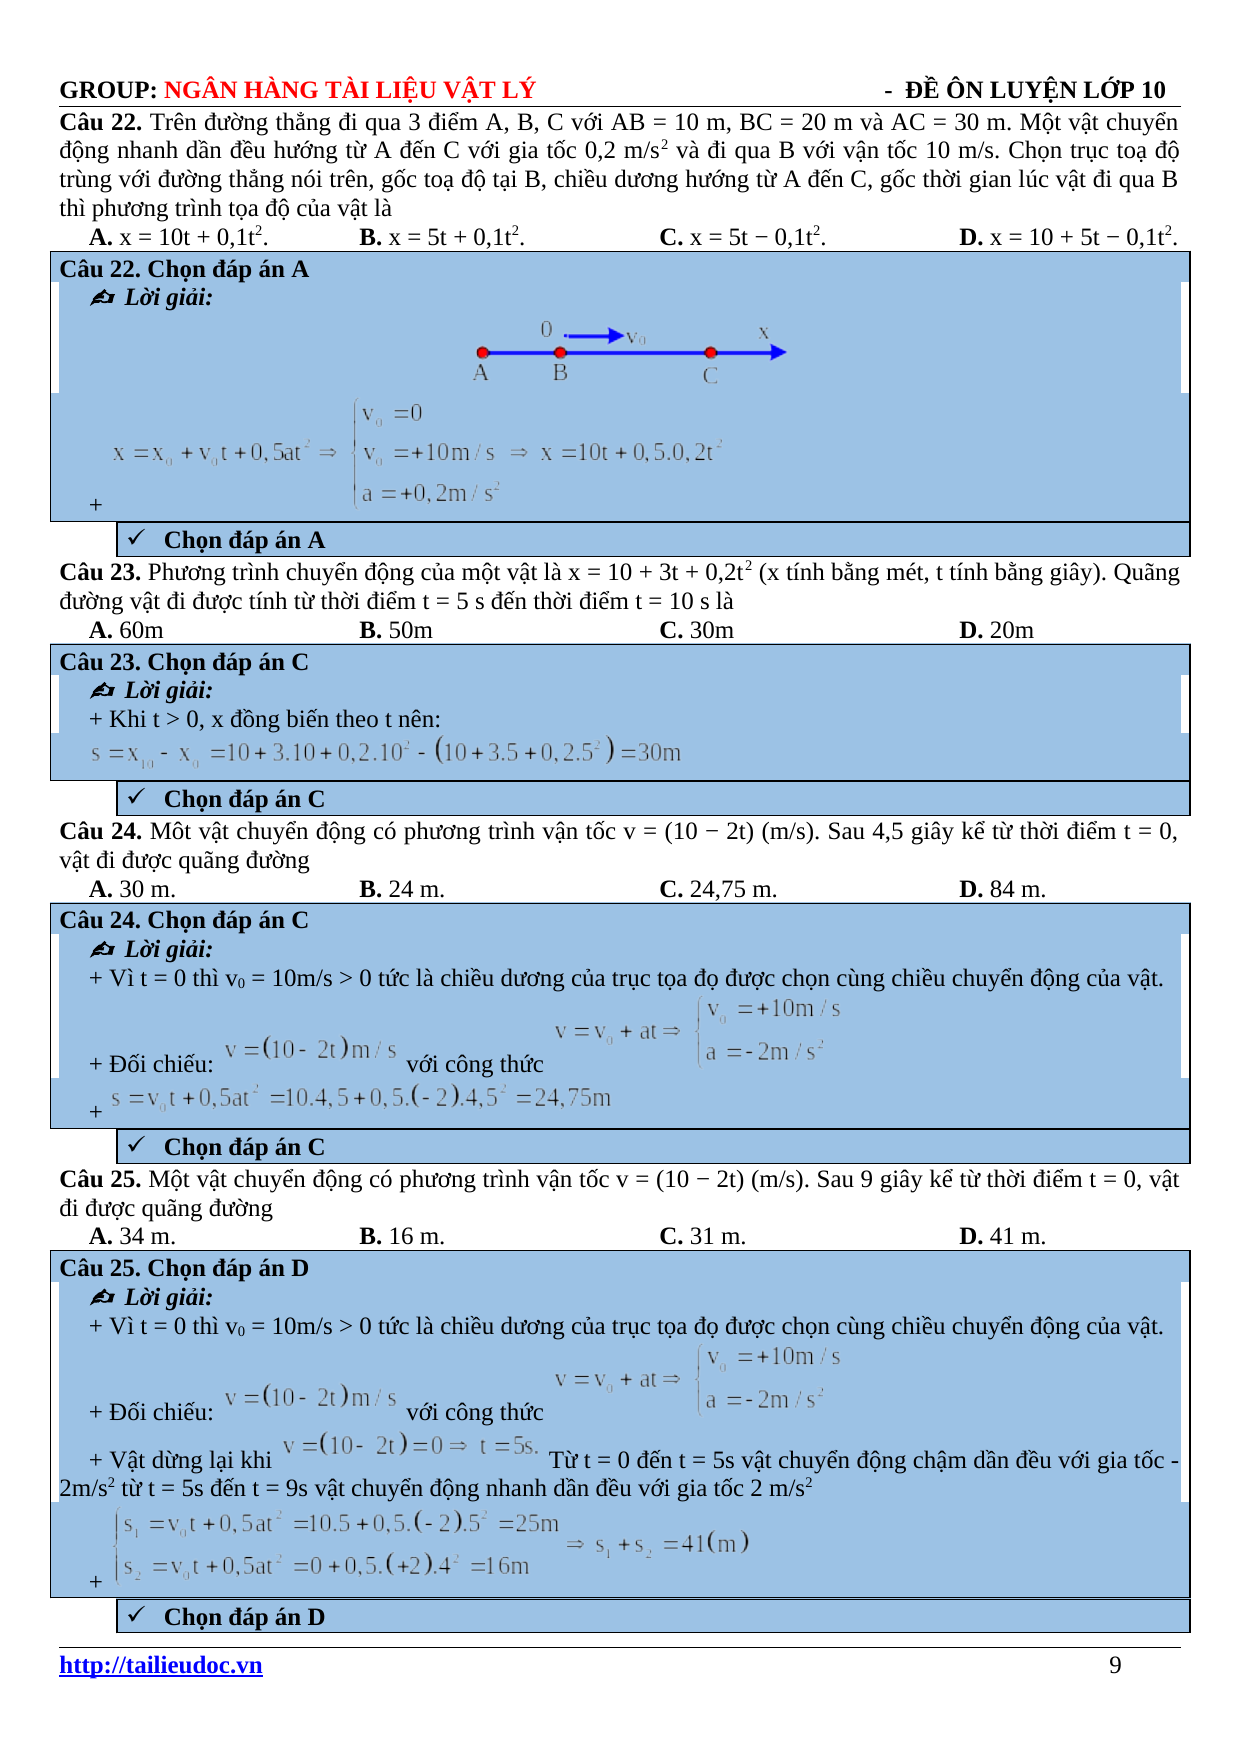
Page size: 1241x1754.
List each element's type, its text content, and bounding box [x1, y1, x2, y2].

text + Đối chiếu: với công thức [59, 1339, 1181, 1426]
text Câu 23. Chọn đáp án C [51, 645, 1189, 675]
text + Khi t > 0, x đồng biến theo t nên: [59, 704, 1181, 730]
text + Vì t = 0 thì v0 = 10m/s > 0 tức là chiều dương của trục tọa đọ được chọn cùng chiều chuyển động của vật. [59, 963, 1181, 992]
text + Đối chiếu: với công thức [59, 992, 1181, 1075]
text Câu 22. Chọn đáp án A [51, 252, 1189, 282]
text Câu 25. Một vật chuyển động có phương trình vận tốc v = (10 − 2t) (m/s). Sau 9 giây kể từ thời điểm t = 0, vật đi được quãng đường [59, 1164, 1181, 1221]
text Lời giải: [59, 282, 1181, 311]
text + Vì t = 0 thì v0 = 10m/s > 0 tức là chiều dương của trục tọa đọ được chọn cùng chiều chuyển động của vật. [59, 1311, 1181, 1339]
text A. 34 m. B. 16 m. C. 31 m. D. 41 m. [59, 1221, 1181, 1250]
text Câu 22. Trên đường thẳng đi qua 3 điểm A, B, C với AB = 10 m, BC = 20 m và AC = 30 m. Một vật chuyển động nhanh dần đều hướng từ A đến C với gia tốc 0,2 m/s2 và đi qua B với vận tốc 10 m/s. Chọn trục toạ độ trùng với đường thẳng nói trên, gốc toạ độ tại B, chiều dương hướng từ A đến C, gốc thời gian lúc vật đi qua B thì phương trình tọa độ của vật là [59, 107, 1181, 222]
text A. 60m B. 50m C. 30m D. 20m [59, 615, 1181, 643]
text Câu 23. Phương trình chuyển động của một vật là x = 10 + 3t + 0,2t2 (x tính bằng mét, t tính bằng giây). Quãng đường vật đi được tính từ thời điểm t = 5 s đến thời điểm t = 10 s là [59, 557, 1181, 615]
text + [51, 390, 1189, 521]
text Câu 24. Chọn đáp án C [51, 904, 1189, 934]
list Chọn đáp án C [118, 1130, 1189, 1163]
list Chọn đáp án C [118, 782, 1189, 815]
list Chọn đáp án A [118, 523, 1189, 556]
text + Vật dừng lại khi Từ t = 0 đến t = 5s vật chuyển động chậm dần đều với gia tốc -2m/s2 từ t = 5s đến t = 9s vật chuyển động nhanh dần đều với gia tốc 2 m/s2 [59, 1426, 1181, 1499]
text Lời giải: [59, 1282, 1181, 1311]
text + [51, 1075, 1189, 1128]
text Lời giải: [59, 675, 1181, 704]
text A. 30 m. B. 24 m. C. 24,75 m. D. 84 m. [59, 874, 1181, 902]
text A. x = 10t + 0,1t2. B. x = 5t + 0,1t2. C. x = 5t − 0,1t2. D. x = 10 + 5t − 0,1t2. [59, 222, 1181, 251]
list Chọn đáp án D [118, 1600, 1189, 1632]
text + [51, 1499, 1189, 1597]
text Lời giải: [59, 934, 1181, 963]
text Câu 25. Chọn đáp án D [51, 1251, 1189, 1282]
text Câu 24. Môt vật chuyển động có phương trình vận tốc v = (10 − 2t) (m/s). Sau 4,5 giây kể từ thời điểm t = 0, vật đi được quãng đường [59, 816, 1181, 874]
